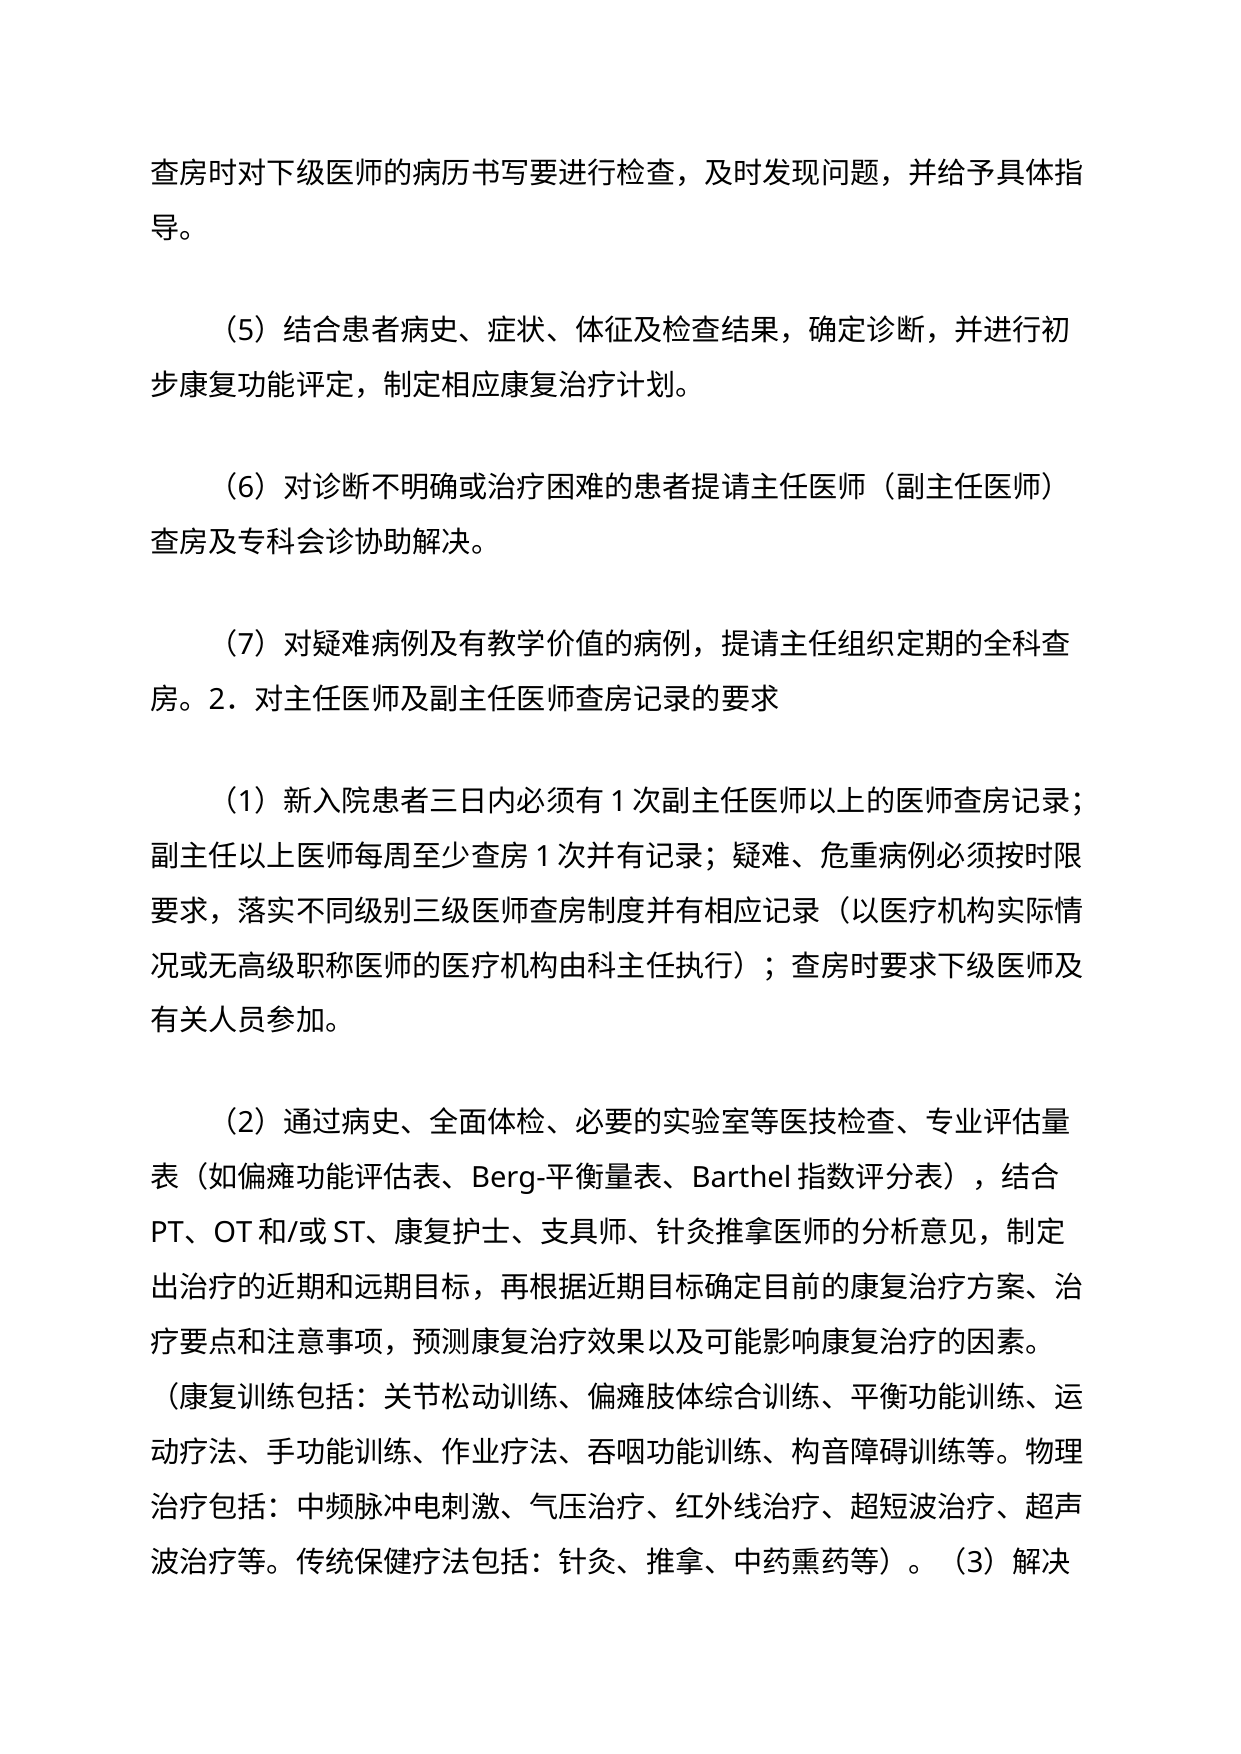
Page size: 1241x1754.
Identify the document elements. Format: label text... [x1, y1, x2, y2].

text （1）新入院患者三日内必须有1次副主任医师以上的医师查房记录；副主任以上医师每周至少查房1次并有记录；疑难、危重病例必须按时限要求，落实不同级别三级医师查房制度并有相应记录（以医疗机构实际情况或无高级职称医师的医疗机构由科主任执行）；查房时要求下级医师及有关人员参加。 [150, 777, 1090, 1039]
text （5）结合患者病史、症状、体征及检查结果，确定诊断，并进行初步康复功能评定，制定相应康复治疗计划。 [150, 307, 1090, 404]
text （7）对疑难病例及有教学价值的病例，提请主任组织定期的全科查房。2．对主任医师及副主任医师查房记录的要求 [150, 620, 1090, 718]
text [150, 1099, 1090, 1581]
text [150, 150, 1090, 247]
text （6）对诊断不明确或治疗困难的患者提请主任医师（副主任医师）查房及专科会诊协助解决。 [150, 463, 1090, 561]
